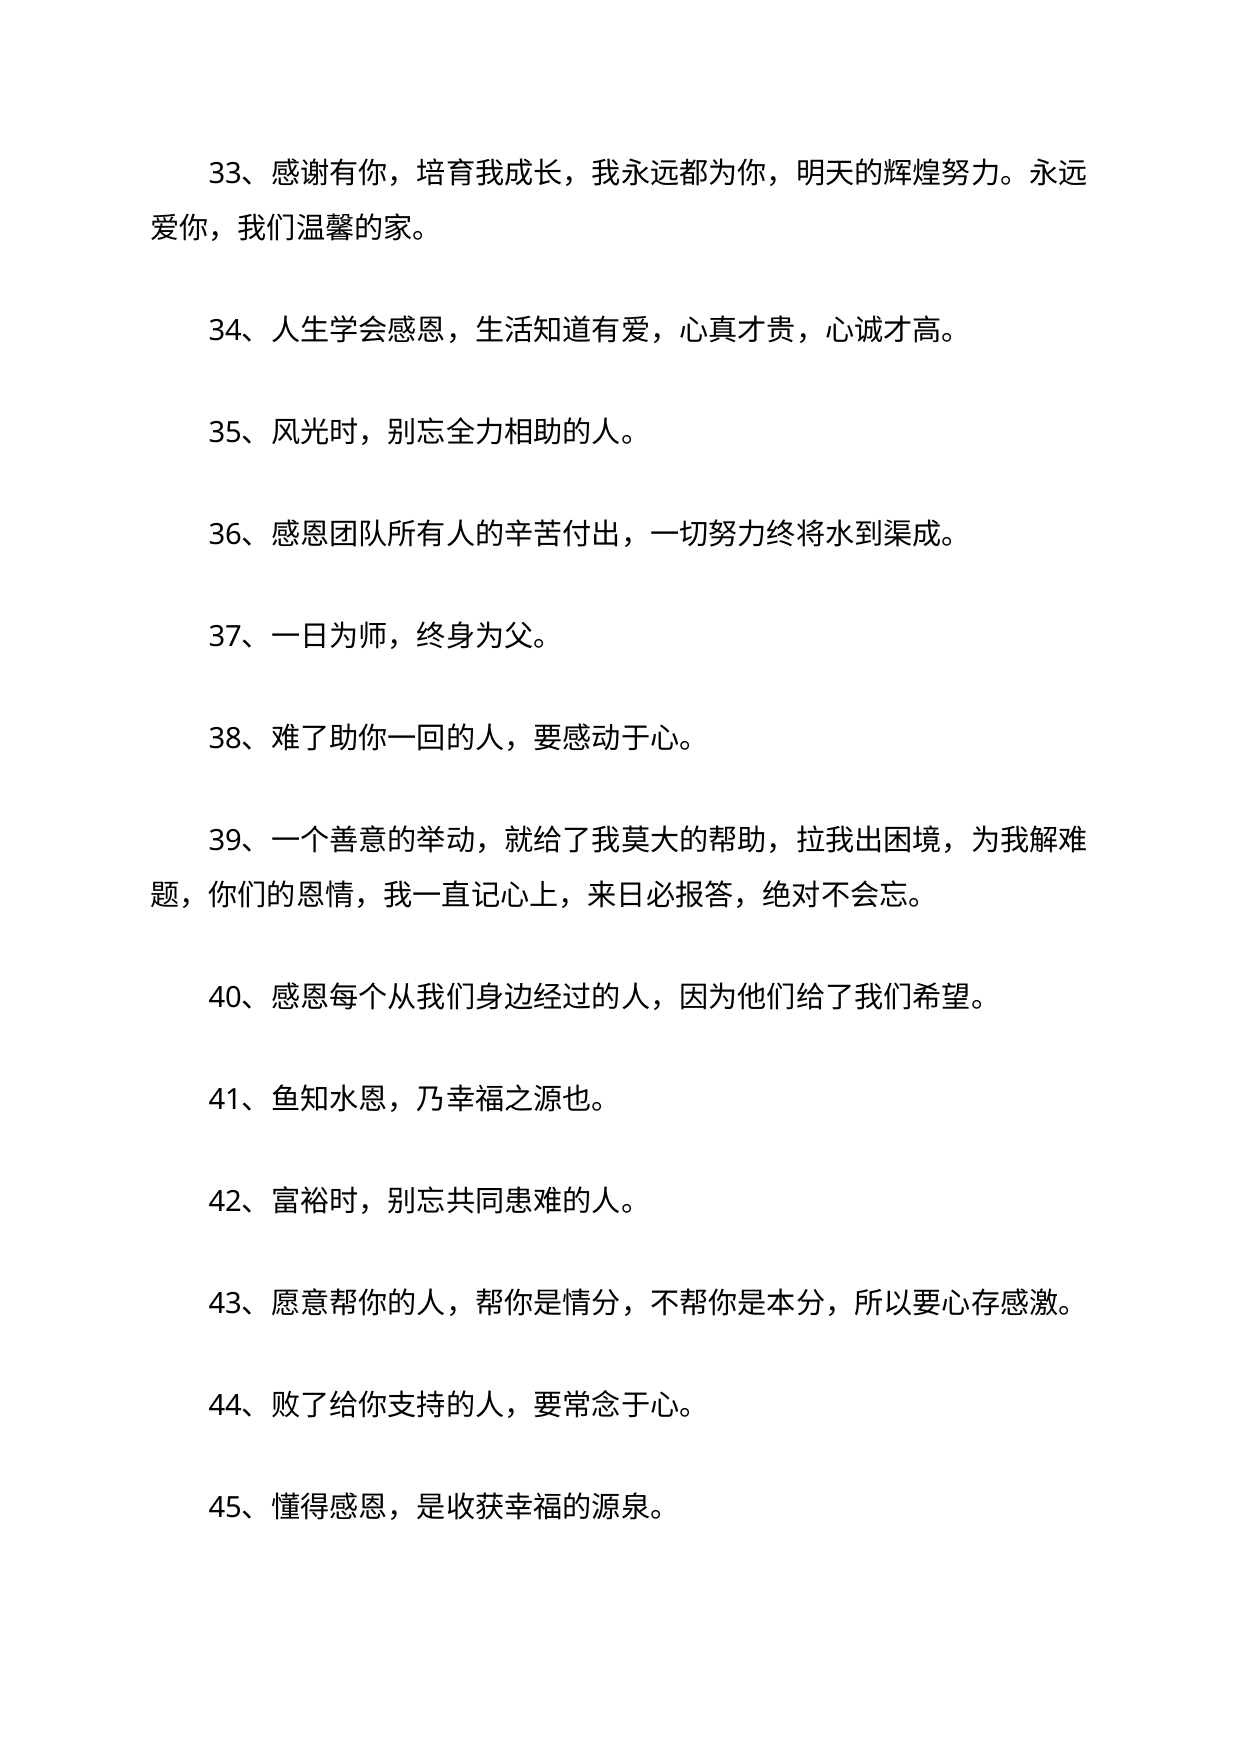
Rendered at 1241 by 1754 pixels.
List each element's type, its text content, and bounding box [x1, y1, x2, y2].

text 40、感恩每个从我们身边经过的人，因为他们给了我们希望。 [150, 973, 1090, 1016]
text 41、鱼知水恩，乃幸福之源也。 [150, 1075, 1090, 1118]
text 45、懂得感恩，是收获幸福的源泉。 [150, 1483, 1090, 1526]
text 42、富裕时，别忘共同患难的人。 [150, 1177, 1090, 1220]
text 36、感恩团队所有人的辛苦付出，一切努力终将水到渠成。 [150, 511, 1090, 553]
text 35、风光时，别忘全力相助的人。 [150, 409, 1090, 451]
text 34、人生学会感恩，生活知道有爱，心真才贵，心诚才高。 [150, 307, 1090, 349]
text 44、败了给你支持的人，要常念于心。 [150, 1381, 1090, 1424]
text 33、感谢有你，培育我成长，我永远都为你，明天的辉煌努力。永远爱你，我们温馨的家。 [150, 150, 1090, 247]
text 38、难了助你一回的人，要感动于心。 [150, 715, 1090, 757]
text 37、一日为师，终身为父。 [150, 613, 1090, 655]
text 43、愿意帮你的人，帮你是情分，不帮你是本分，所以要心存感激。 [150, 1279, 1090, 1322]
text 39、一个善意的举动，就给了我莫大的帮助，拉我出困境，为我解难题，你们的恩情，我一直记心上，来日必报答，绝对不会忘。 [150, 817, 1090, 914]
